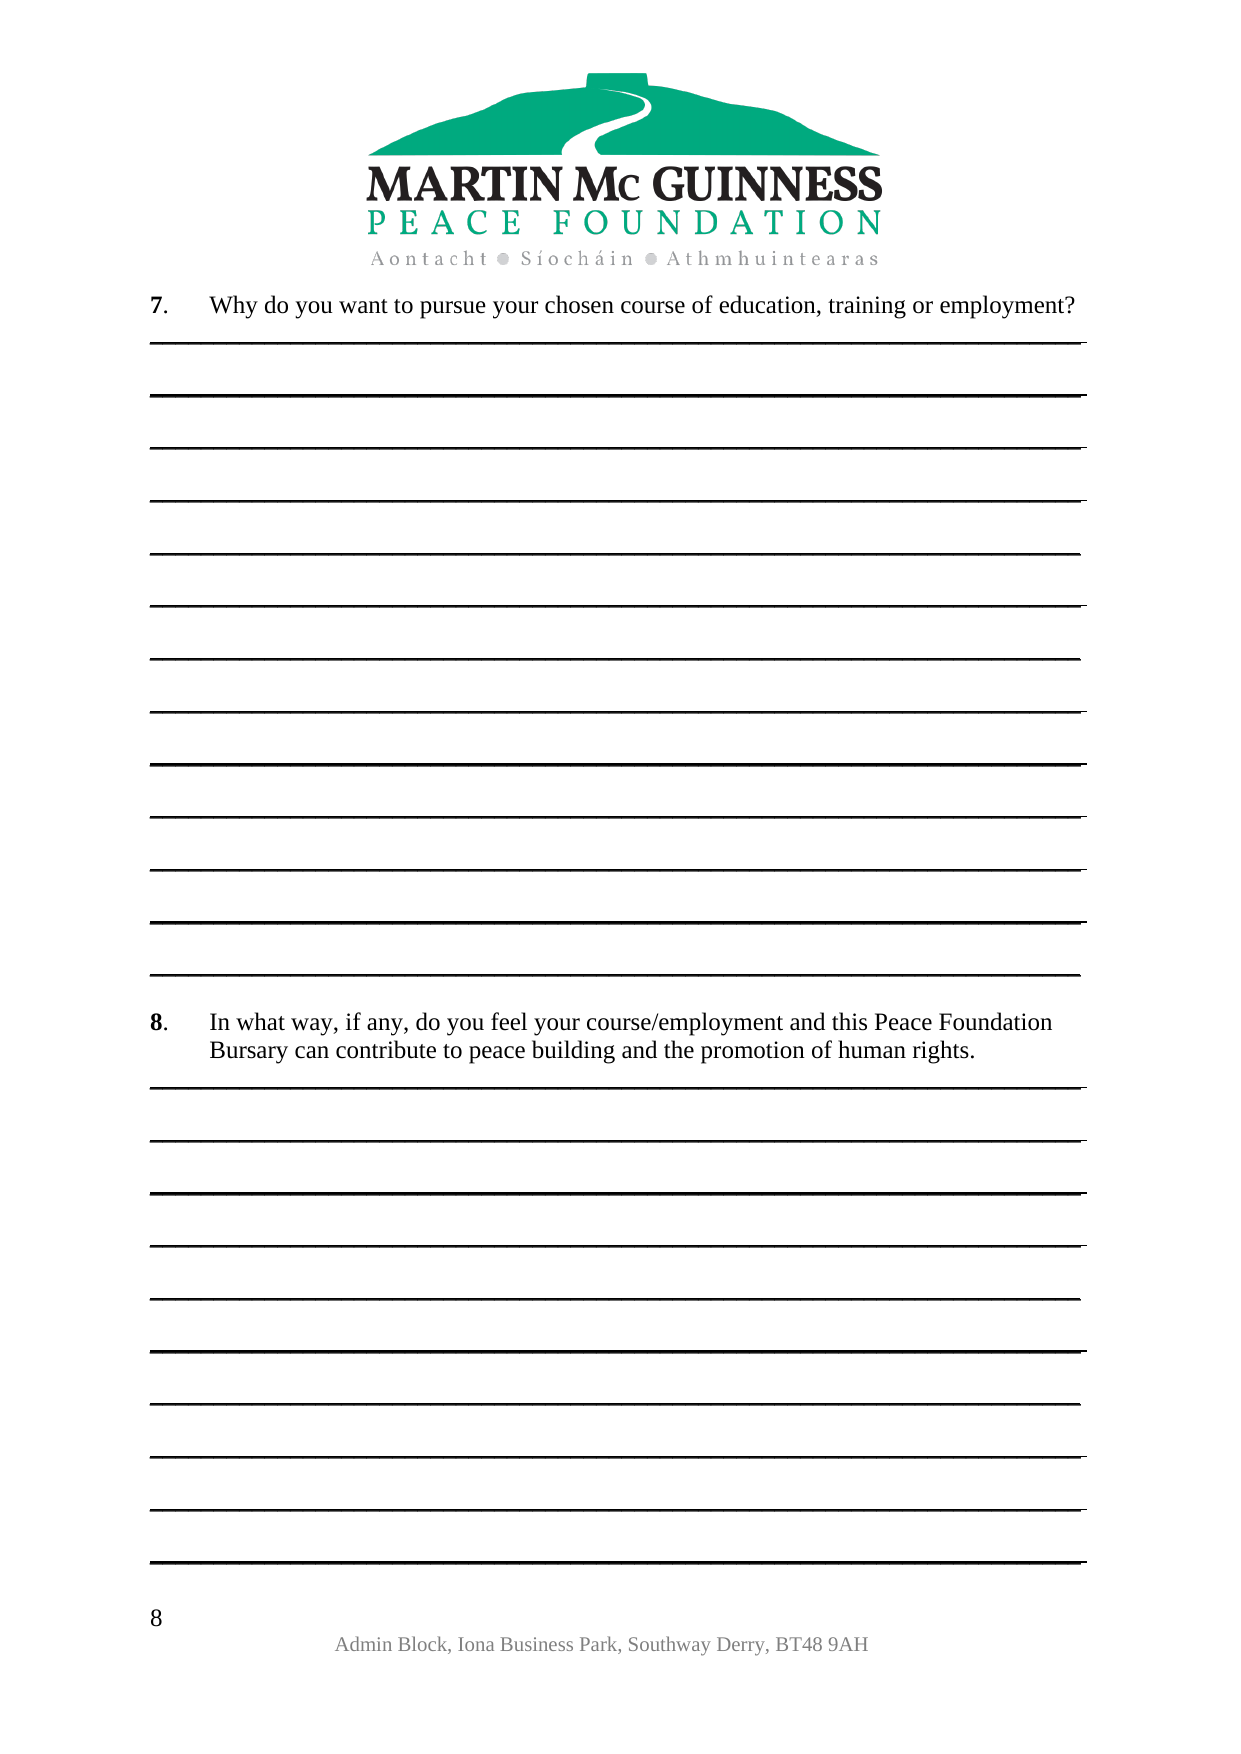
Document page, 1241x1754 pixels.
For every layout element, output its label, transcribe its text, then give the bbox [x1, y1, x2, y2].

text _________________________________________________________________________ [150, 635, 1090, 662]
text _________________________________________________________________________ [150, 793, 1090, 820]
text _________________________________________________________________________ [150, 1328, 1090, 1354]
text _________________________________________________________________________ [150, 688, 1090, 714]
text _________________________________________________________________________ [150, 1486, 1090, 1512]
text _________________________________________________________________________ [150, 582, 1090, 609]
text _________________________________________________________________________ [150, 899, 1090, 925]
text _________________________________________________________________________ [150, 477, 1090, 503]
text 7. Why do you want to pursue your chosen course of education, training or employment? [150, 290, 1090, 319]
text 8. In what way, if any, do you feel your course/employment and this Peace Foundation Bursary can contribute to peace building and the promotion of human rights. [150, 1007, 1090, 1064]
text _________________________________________________________________________ [150, 1169, 1090, 1196]
text _________________________________________________________________________ [150, 951, 1090, 978]
text _________________________________________________________________________ [150, 372, 1090, 398]
text _________________________________________________________________________ [150, 1433, 1090, 1459]
text _________________________________________________________________________ [150, 1222, 1090, 1248]
text _________________________________________________________________________ [150, 530, 1090, 556]
text _________________________________________________________________________ [150, 424, 1090, 451]
picture [327, 73, 913, 291]
text _________________________________________________________________________ [150, 1380, 1090, 1407]
text _________________________________________________________________________ [150, 1117, 1090, 1143]
text _________________________________________________________________________ [150, 1538, 1090, 1565]
text _________________________________________________________________________ [150, 741, 1090, 767]
text _________________________________________________________________________ [150, 846, 1090, 872]
text _________________________________________________________________________ [150, 1275, 1090, 1301]
text _________________________________________________________________________ [150, 1064, 1090, 1090]
text _________________________________________________________________________ [150, 319, 1090, 345]
